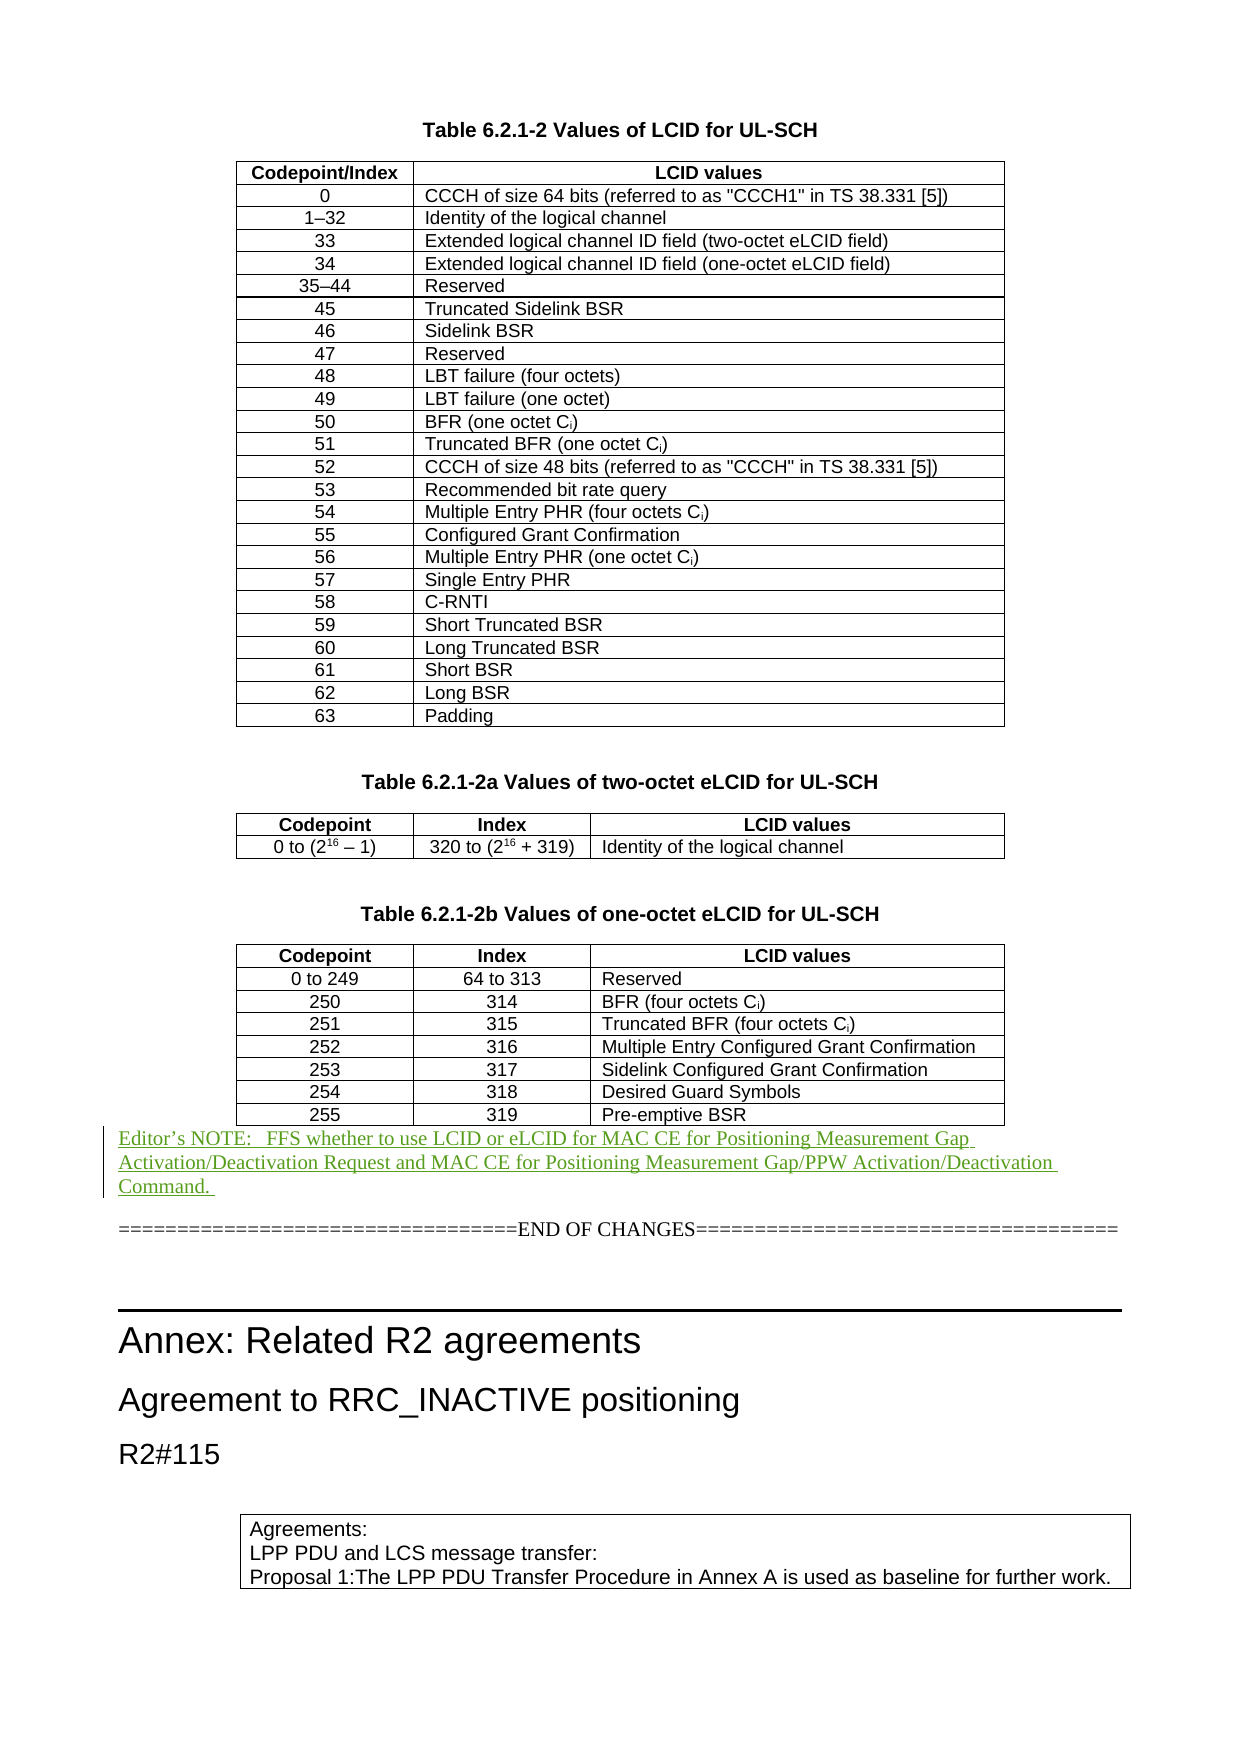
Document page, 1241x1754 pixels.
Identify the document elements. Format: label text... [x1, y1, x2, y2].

table_cell 0 to 249 [237, 968, 413, 989]
table_cell BFR (one octet Ci) [414, 411, 1004, 432]
table_cell 50 [237, 411, 413, 432]
table_cell 318 [414, 1081, 590, 1102]
table_cell Reserved [414, 343, 1004, 364]
table_cell 57 [237, 569, 413, 590]
table_cell CCCH of size 64 bits (referred to as "CCCH1" in TS 38.331 [5]) [414, 185, 1004, 206]
table_cell 35–44 [237, 275, 413, 296]
table_cell 47 [237, 343, 413, 364]
table_cell Truncated BFR (one octet Ci) [414, 433, 1004, 455]
table_header LCID values [591, 814, 1004, 835]
table_cell Sidelink BSR [414, 320, 1004, 342]
table_cell 62 [237, 682, 413, 703]
table_cell 253 [237, 1058, 413, 1080]
text ==================================END OF CHANGES==================================== [118, 1217, 1122, 1241]
table_cell 317 [414, 1058, 590, 1080]
table_cell 250 [237, 991, 413, 1012]
table_cell 58 [237, 591, 413, 613]
table_cell 0 to (216 – 1) [237, 836, 413, 858]
table_cell 56 [237, 546, 413, 568]
table_header LCID values [591, 945, 1004, 967]
table_cell 320 to (216 + 319) [414, 836, 590, 858]
table_header Index [414, 945, 590, 967]
table_header Codepoint [237, 945, 413, 967]
table_cell Truncated BFR (four octets Ci) [591, 1013, 1004, 1035]
table_cell Reserved [591, 968, 1004, 989]
table_cell 33 [237, 230, 413, 251]
table_cell 315 [414, 1013, 590, 1035]
table_cell LBT failure (one octet) [414, 388, 1004, 409]
table_cell Multiple Entry PHR (four octets Ci) [414, 501, 1004, 522]
table_header Codepoint [237, 814, 413, 835]
table_cell 49 [237, 388, 413, 409]
table_cell Long BSR [414, 682, 1004, 703]
text Agreements: [241, 1515, 1130, 1538]
table_cell 255 [237, 1104, 413, 1125]
table_cell 251 [237, 1013, 413, 1035]
table_cell Single Entry PHR [414, 569, 1004, 590]
table_cell C-RNTI [414, 591, 1004, 613]
table_cell 59 [237, 614, 413, 636]
table_cell Truncated Sidelink BSR [414, 298, 1004, 319]
table_cell Short Truncated BSR [414, 614, 1004, 636]
table_cell 0 [237, 185, 413, 206]
table_cell Identity of the logical channel [591, 836, 1004, 858]
table_cell 60 [237, 637, 413, 658]
table_cell Pre-emptive BSR [591, 1104, 1004, 1125]
table_cell 54 [237, 501, 413, 522]
table_cell 254 [237, 1081, 413, 1102]
subtitle Agreement to RRC_INACTIVE positioning [118, 1380, 1122, 1419]
table_cell 61 [237, 659, 413, 681]
table_cell Sidelink Configured Grant Confirmation [591, 1058, 1004, 1080]
table_cell 53 [237, 478, 413, 500]
table_cell 48 [237, 365, 413, 387]
table_cell Recommended bit rate query [414, 478, 1004, 500]
table_cell Multiple Entry PHR (one octet Ci) [414, 546, 1004, 568]
table_cell Configured Grant Confirmation [414, 524, 1004, 545]
text Proposal 1: The LPP PDU Transfer Procedure in Annex A is used as baseline for further work. [241, 1562, 1130, 1588]
table_cell CCCH of size 48 bits (referred to as "CCCH" in TS 38.331 [5]) [414, 456, 1004, 477]
text LPP PDU and LCS message transfer: [241, 1538, 1130, 1562]
table_cell 1–32 [237, 207, 413, 229]
table_cell Identity of the logical channel [414, 207, 1004, 229]
table_cell 319 [414, 1104, 590, 1125]
table_cell Long Truncated BSR [414, 637, 1004, 658]
table_cell Extended logical channel ID field (one-octet eLCID field) [414, 252, 1004, 274]
table_header Codepoint/Index [237, 162, 413, 183]
table_cell Padding [414, 704, 1004, 726]
table_cell 46 [237, 320, 413, 342]
text Table 6.2.1-2b Values of one-octet eLCID for UL-SCH [118, 902, 1122, 926]
table_cell 63 [237, 704, 413, 726]
subtitle Annex: Related R2 agreements [118, 1312, 1122, 1361]
table_header LCID values [414, 162, 1004, 183]
table_cell 64 to 313 [414, 968, 590, 989]
text Table 6.2.1-2 Values of LCID for UL-SCH [118, 118, 1122, 142]
table_cell 52 [237, 456, 413, 477]
table_cell 252 [237, 1036, 413, 1057]
table_cell 45 [237, 298, 413, 319]
table_cell LBT failure (four octets) [414, 365, 1004, 387]
table_cell Short BSR [414, 659, 1004, 681]
table_cell Desired Guard Symbols [591, 1081, 1004, 1102]
subtitle R2#115 [118, 1437, 1122, 1471]
table_cell Reserved [414, 275, 1004, 296]
table_cell 316 [414, 1036, 590, 1057]
table_cell Multiple Entry Configured Grant Confirmation [591, 1036, 1004, 1057]
table_cell 314 [414, 991, 590, 1012]
table_cell 55 [237, 524, 413, 545]
table_cell 51 [237, 433, 413, 455]
table_cell 34 [237, 252, 413, 274]
table_cell BFR (four octets Ci) [591, 991, 1004, 1012]
text Table 6.2.1-2a Values of two-octet eLCID for UL-SCH [118, 770, 1122, 794]
table_header Index [414, 814, 590, 835]
table_cell Extended logical channel ID field (two-octet eLCID field) [414, 230, 1004, 251]
